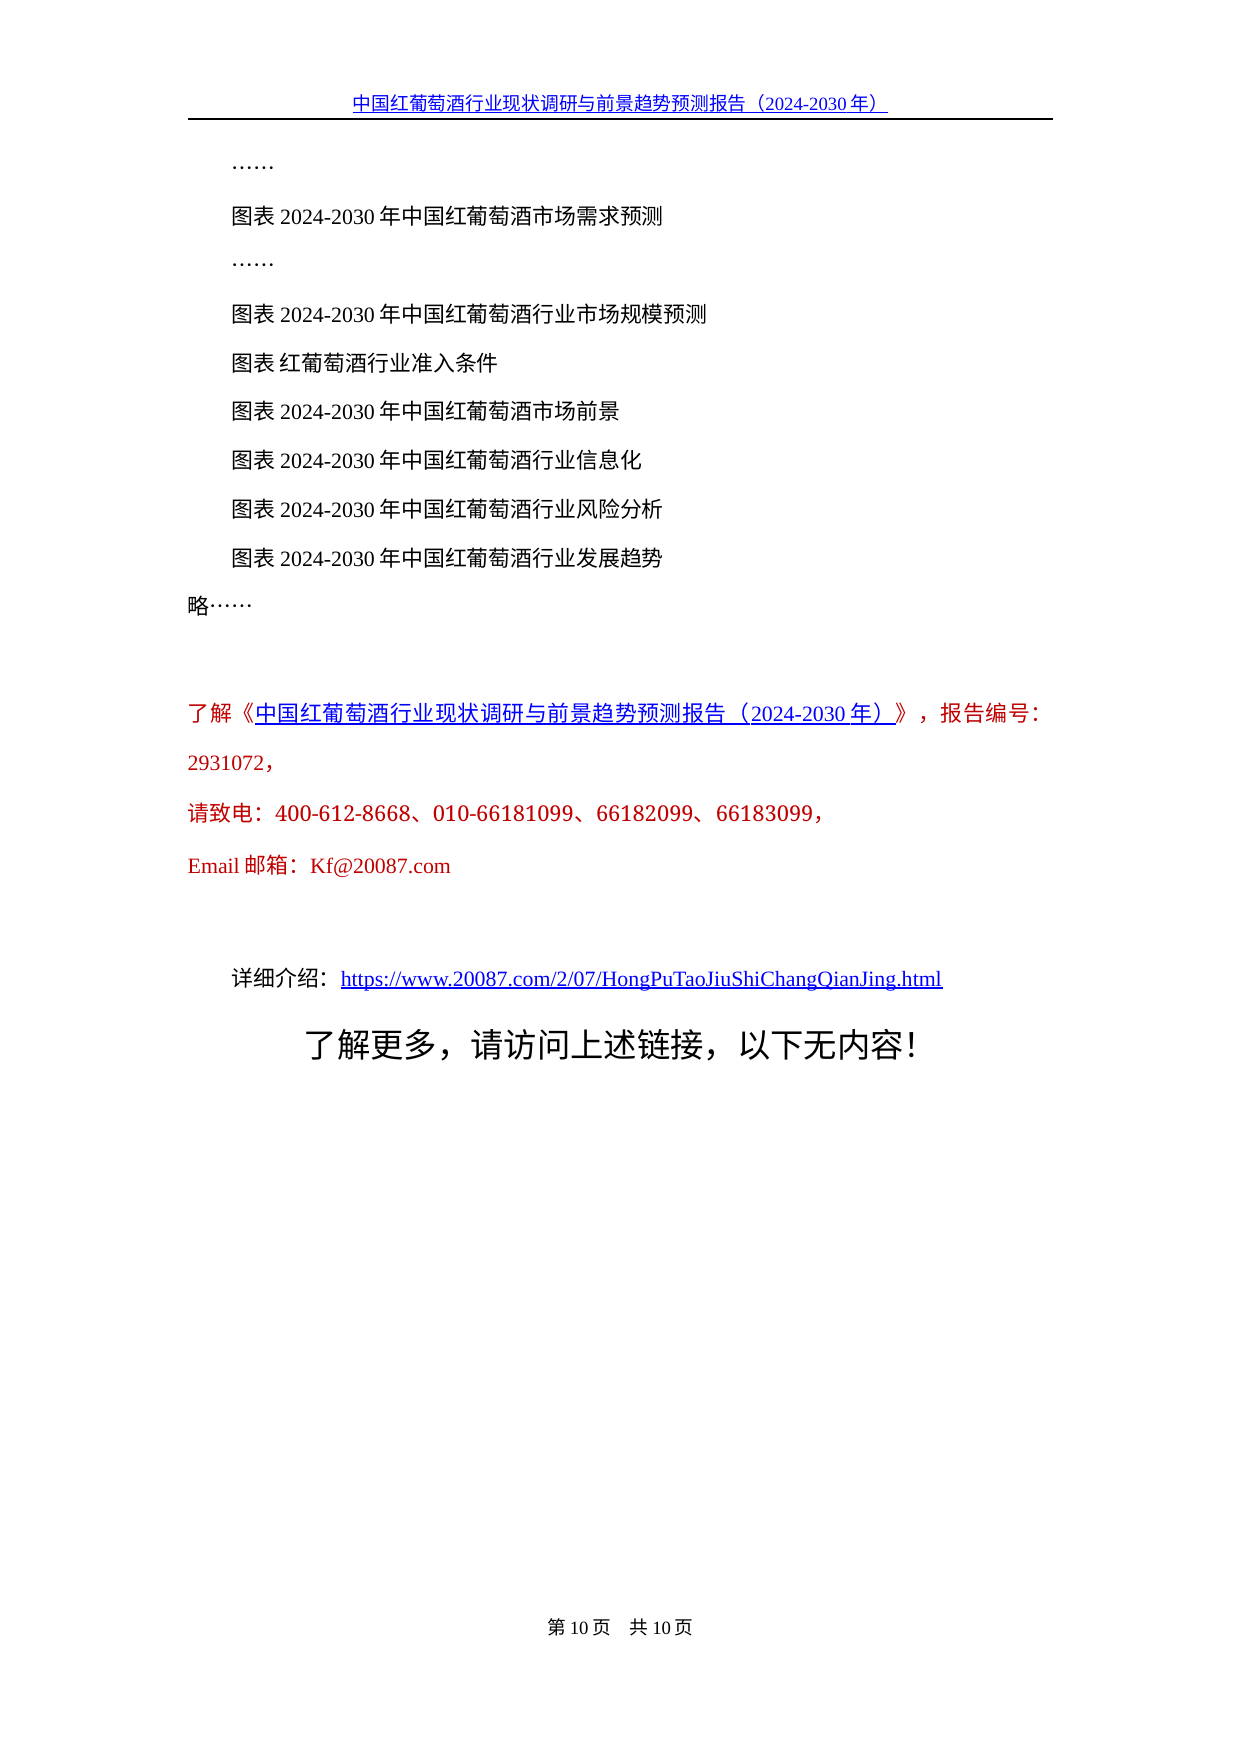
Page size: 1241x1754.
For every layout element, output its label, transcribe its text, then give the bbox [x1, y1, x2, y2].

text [187, 150, 1053, 621]
text 详细介绍：https://www.20087.com/2/07/HongPuTaoJiuShiChangQianJing.html [187, 960, 1053, 993]
text 请致电：400-612-8668、010-66181099、66182099、66183099， [187, 796, 1053, 828]
text Email邮箱：Kf@20087.com [187, 847, 1053, 880]
title 了解更多，请访问上述链接，以下无内容！ [187, 1010, 1053, 1075]
text 了解《中国红葡萄酒行业现状调研与前景趋势预测报告（2024-2030年）》，报告编号：2931072， [187, 695, 1053, 777]
